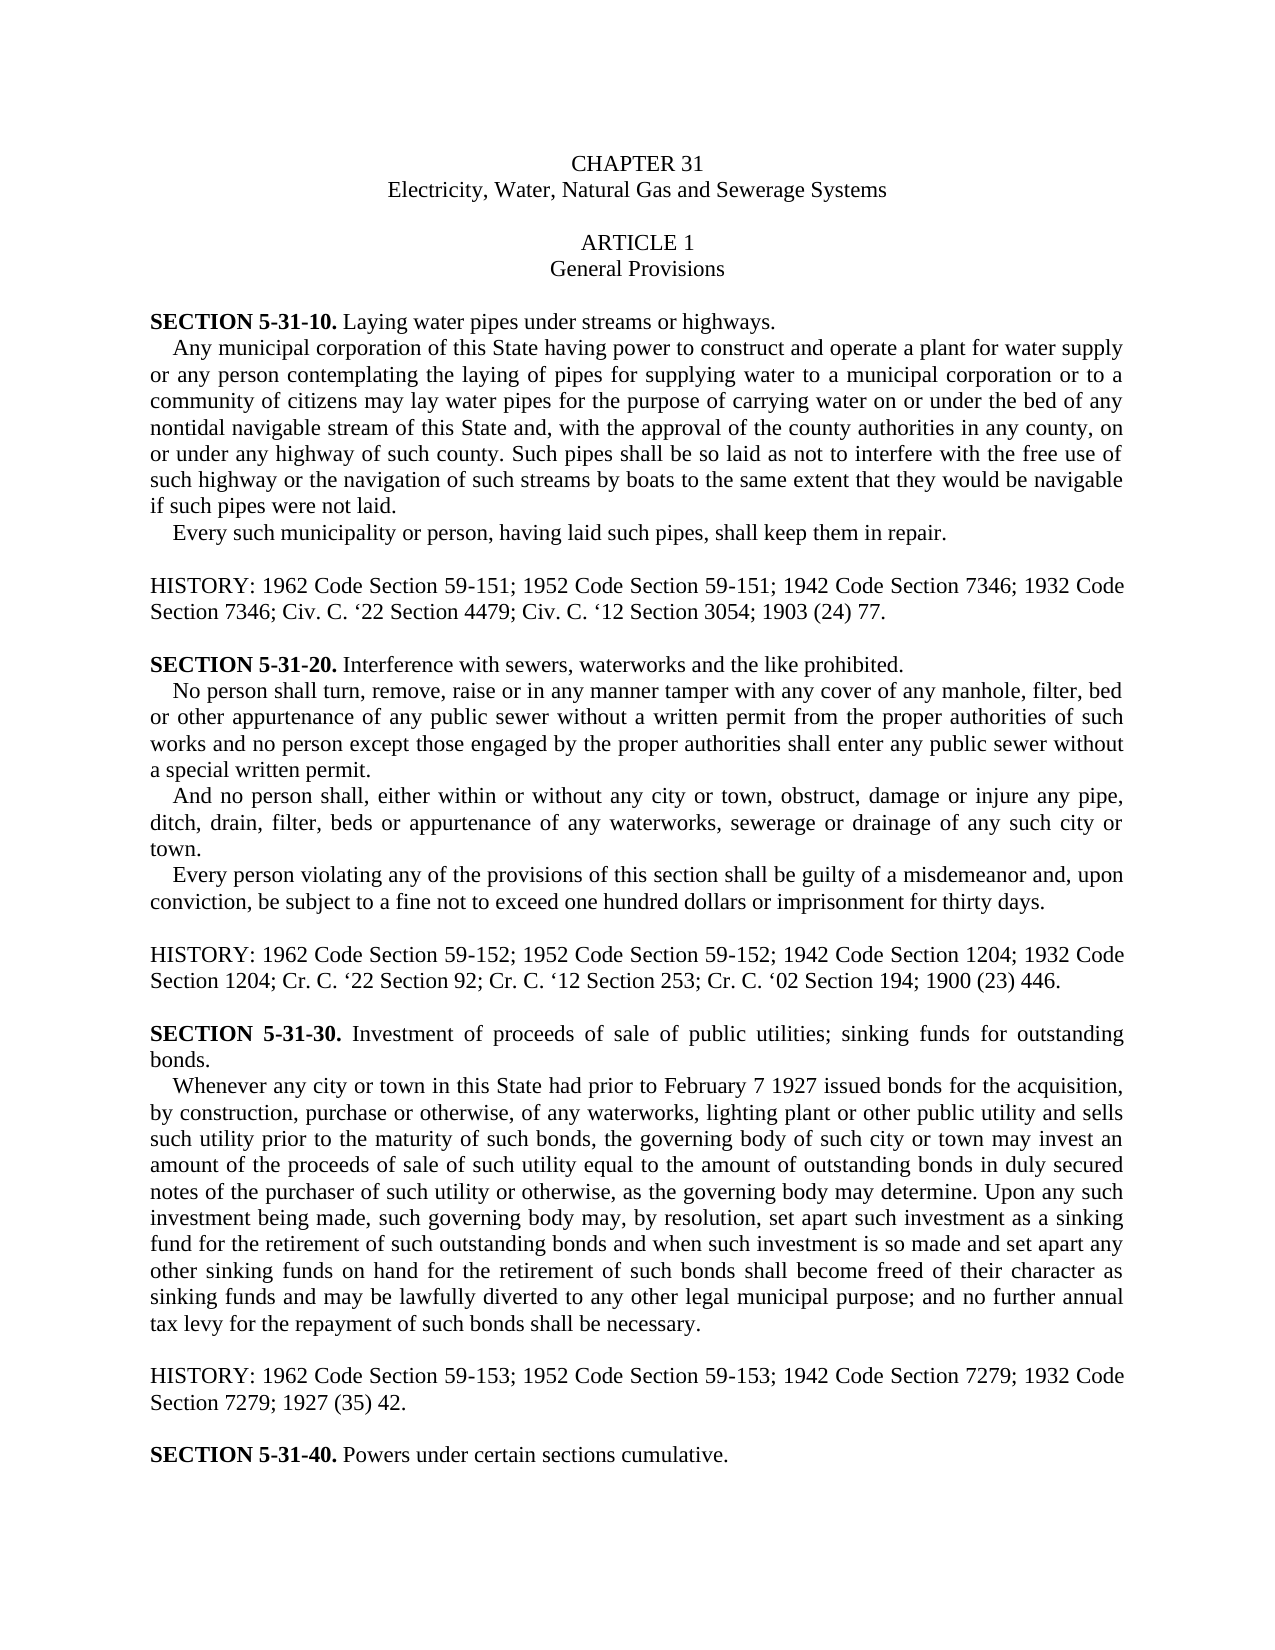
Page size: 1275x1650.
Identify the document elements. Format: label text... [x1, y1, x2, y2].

text HISTORY: 1962 Code Section 59-151; 1952 Code Section 59-151; 1942 Code Section 7346; 1932 Code Section 7346; Civ. C. ‘22 Section 4479; Civ. C. ‘12 Section 3054; 1903 (24) 77. [150, 572, 1125, 624]
text Every person violating any of the provisions of this section shall be guilty of a misdemeanor and, upon conviction, be subject to a fine not to exceed one hundred dollars or imprisonment for thirty days. [150, 862, 1125, 914]
text Any municipal corporation of this State having power to construct and operate a plant for water supply or any person contemplating the laying of pipes for supplying water to a municipal corporation or to a community of citizens may lay water pipes for the purpose of carrying water on or under the bed of any nontidal navigable stream of this State and, with the approval of the county authorities in any county, on or under any highway of such county. Such pipes shall be so laid as not to interfere with the free use of such highway or the navigation of such streams by boats to the same extent that they would be navigable if such pipes were not laid. [150, 334, 1125, 519]
text CHAPTER 31 [150, 150, 1125, 176]
text SECTION 5-31-20. Interference with sewers, waterworks and the like prohibited. [150, 651, 1125, 677]
text Whenever any city or town in this State had prior to February 7 1927 issued bonds for the acquisition, by construction, purchase or otherwise, of any waterworks, lighting plant or other public utility and sells such utility prior to the maturity of such bonds, the governing body of such city or town may invest an amount of the proceeds of sale of such utility equal to the amount of outstanding bonds in duly secured notes of the purchaser of such utility or otherwise, as the governing body may determine. Upon any such investment being made, such governing body may, by resolution, set apart such investment as a sinking fund for the retirement of such outstanding bonds and when such investment is so made and set apart any other sinking funds on hand for the retirement of such bonds shall become freed of their character as sinking funds and may be lawfully diverted to any other legal municipal purpose; and no further annual tax levy for the repayment of such bonds shall be necessary. [150, 1072, 1125, 1336]
text No person shall turn, remove, raise or in any manner tamper with any cover of any manhole, filter, bed or other appurtenance of any public sewer without a written permit from the proper authorities of such works and no person except those engaged by the proper authorities shall enter any public sewer without a special written permit. [150, 677, 1125, 782]
text SECTION 5-31-40. Powers under certain sections cumulative. [150, 1441, 1125, 1468]
text And no person shall, either within or without any city or town, obstruct, damage or injure any pipe, ditch, drain, filter, beds or appurtenance of any waterworks, sewerage or drainage of any such city or town. [150, 782, 1125, 862]
text HISTORY: 1962 Code Section 59-152; 1952 Code Section 59-152; 1942 Code Section 1204; 1932 Code Section 1204; Cr. C. ‘22 Section 92; Cr. C. ‘12 Section 253; Cr. C. ‘02 Section 194; 1900 (23) 446. [150, 941, 1125, 993]
text SECTION 5-31-10. Laying water pipes under streams or highways. [150, 308, 1125, 334]
text Every such municipality or person, having laid such pipes, shall keep them in repair. [150, 519, 1125, 545]
text HISTORY: 1962 Code Section 59-153; 1952 Code Section 59-153; 1942 Code Section 7279; 1932 Code Section 7279; 1927 (35) 42. [150, 1362, 1125, 1415]
text General Provisions [150, 255, 1125, 282]
text Electricity, Water, Natural Gas and Sewerage Systems [150, 176, 1125, 203]
text SECTION 5-31-30. Investment of proceeds of sale of public utilities; sinking funds for outstanding bonds. [150, 1020, 1125, 1072]
text ARTICLE 1 [150, 229, 1125, 255]
